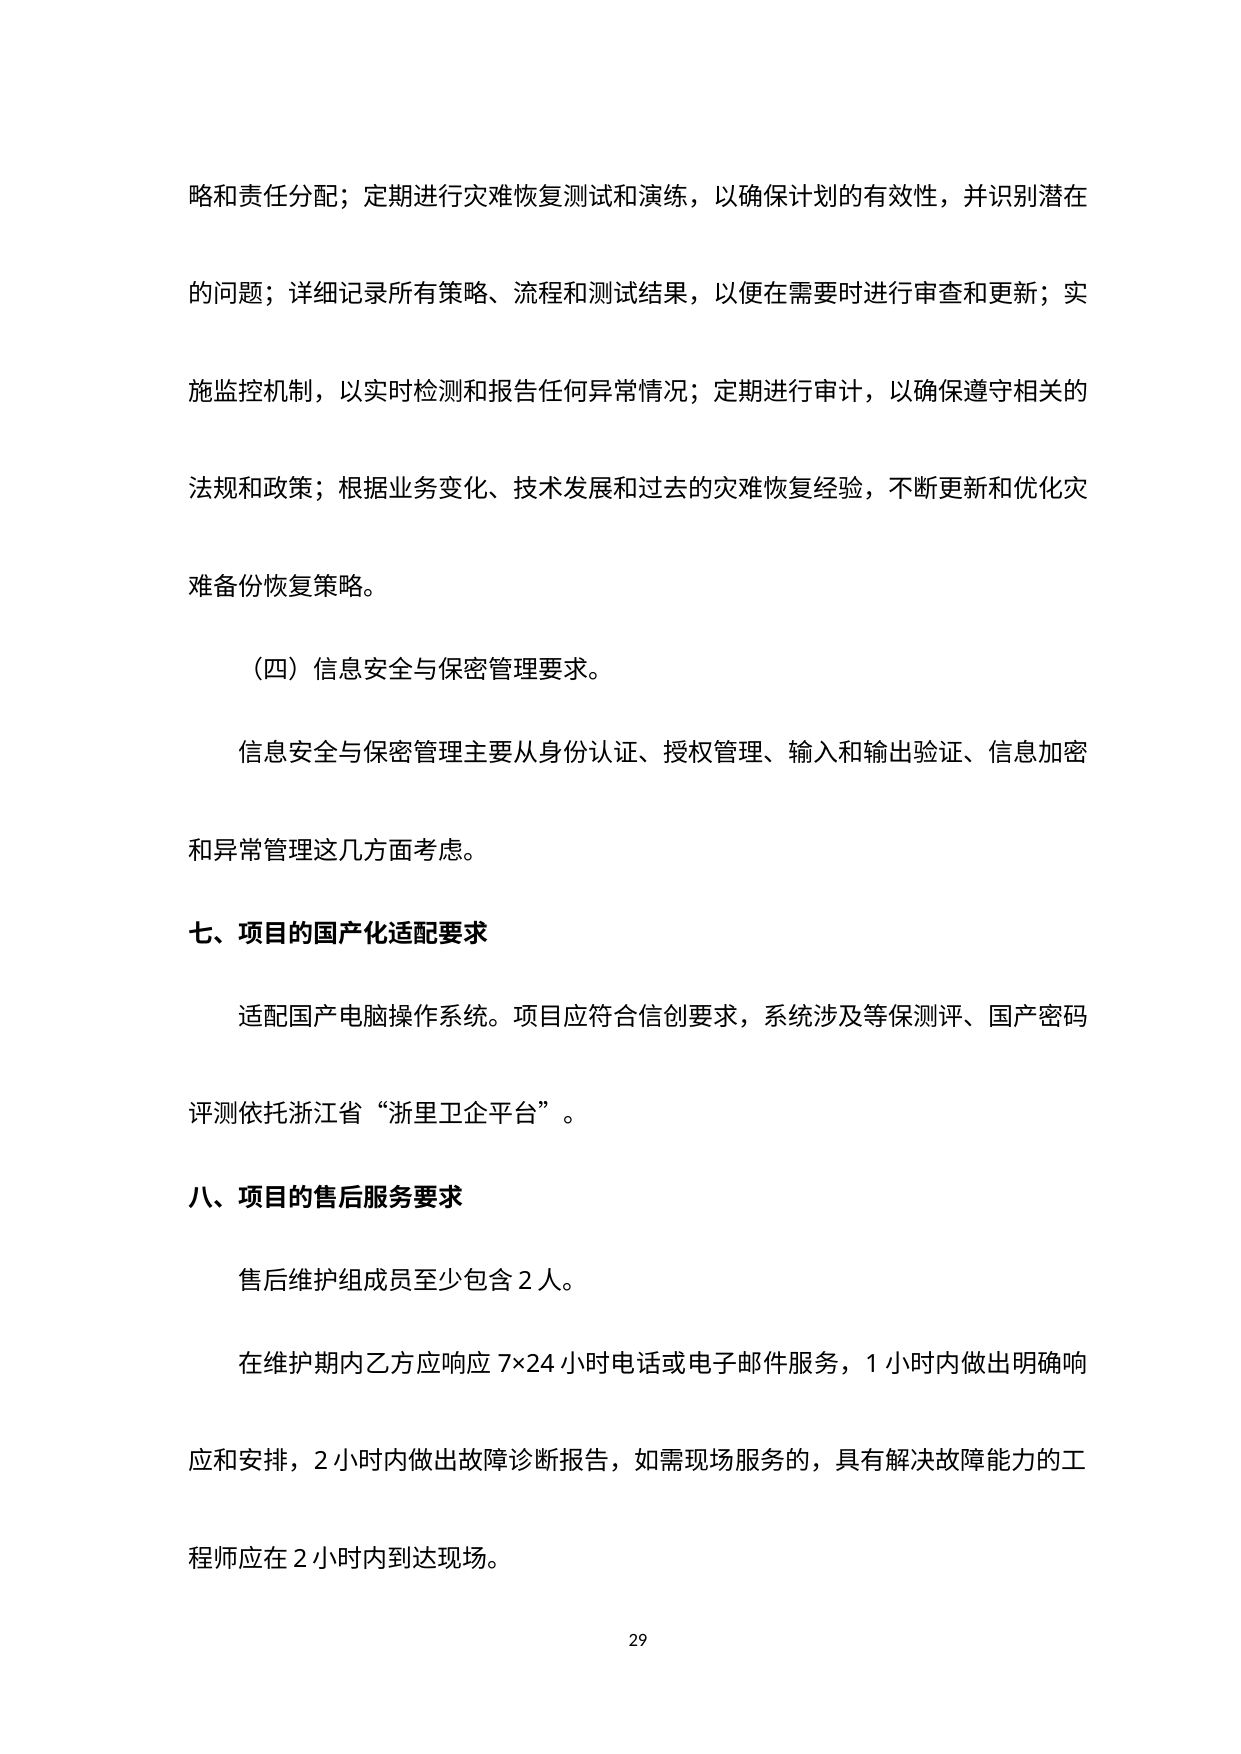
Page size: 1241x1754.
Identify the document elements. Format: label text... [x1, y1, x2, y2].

text 售后维护组成员至少包含2人。 [188, 1246, 1088, 1311]
list 信息安全与保密管理主要从身份认证、授权管理、输入和输出验证、信息加密和异常管理这几方面考虑。 [188, 718, 1088, 881]
text （四）信息安全与保密管理要求。 [188, 635, 1088, 700]
text 七、项目的国产化适配要求 [188, 899, 1088, 964]
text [188, 162, 1088, 617]
text 在维护期内乙方应响应7×24小时电话或电子邮件服务，1小时内做出明确响应和安排，2小时内做出故障诊断报告，如需现场服务的，具有解决故障能力的工程师应在2小时内到达现场。 [188, 1329, 1088, 1589]
text 八、项目的售后服务要求 [188, 1163, 1088, 1228]
list 适配国产电脑操作系统。项目应符合信创要求，系统涉及等保测评、国产密码评测依托浙江省“浙里卫企平台”。 [188, 982, 1088, 1144]
